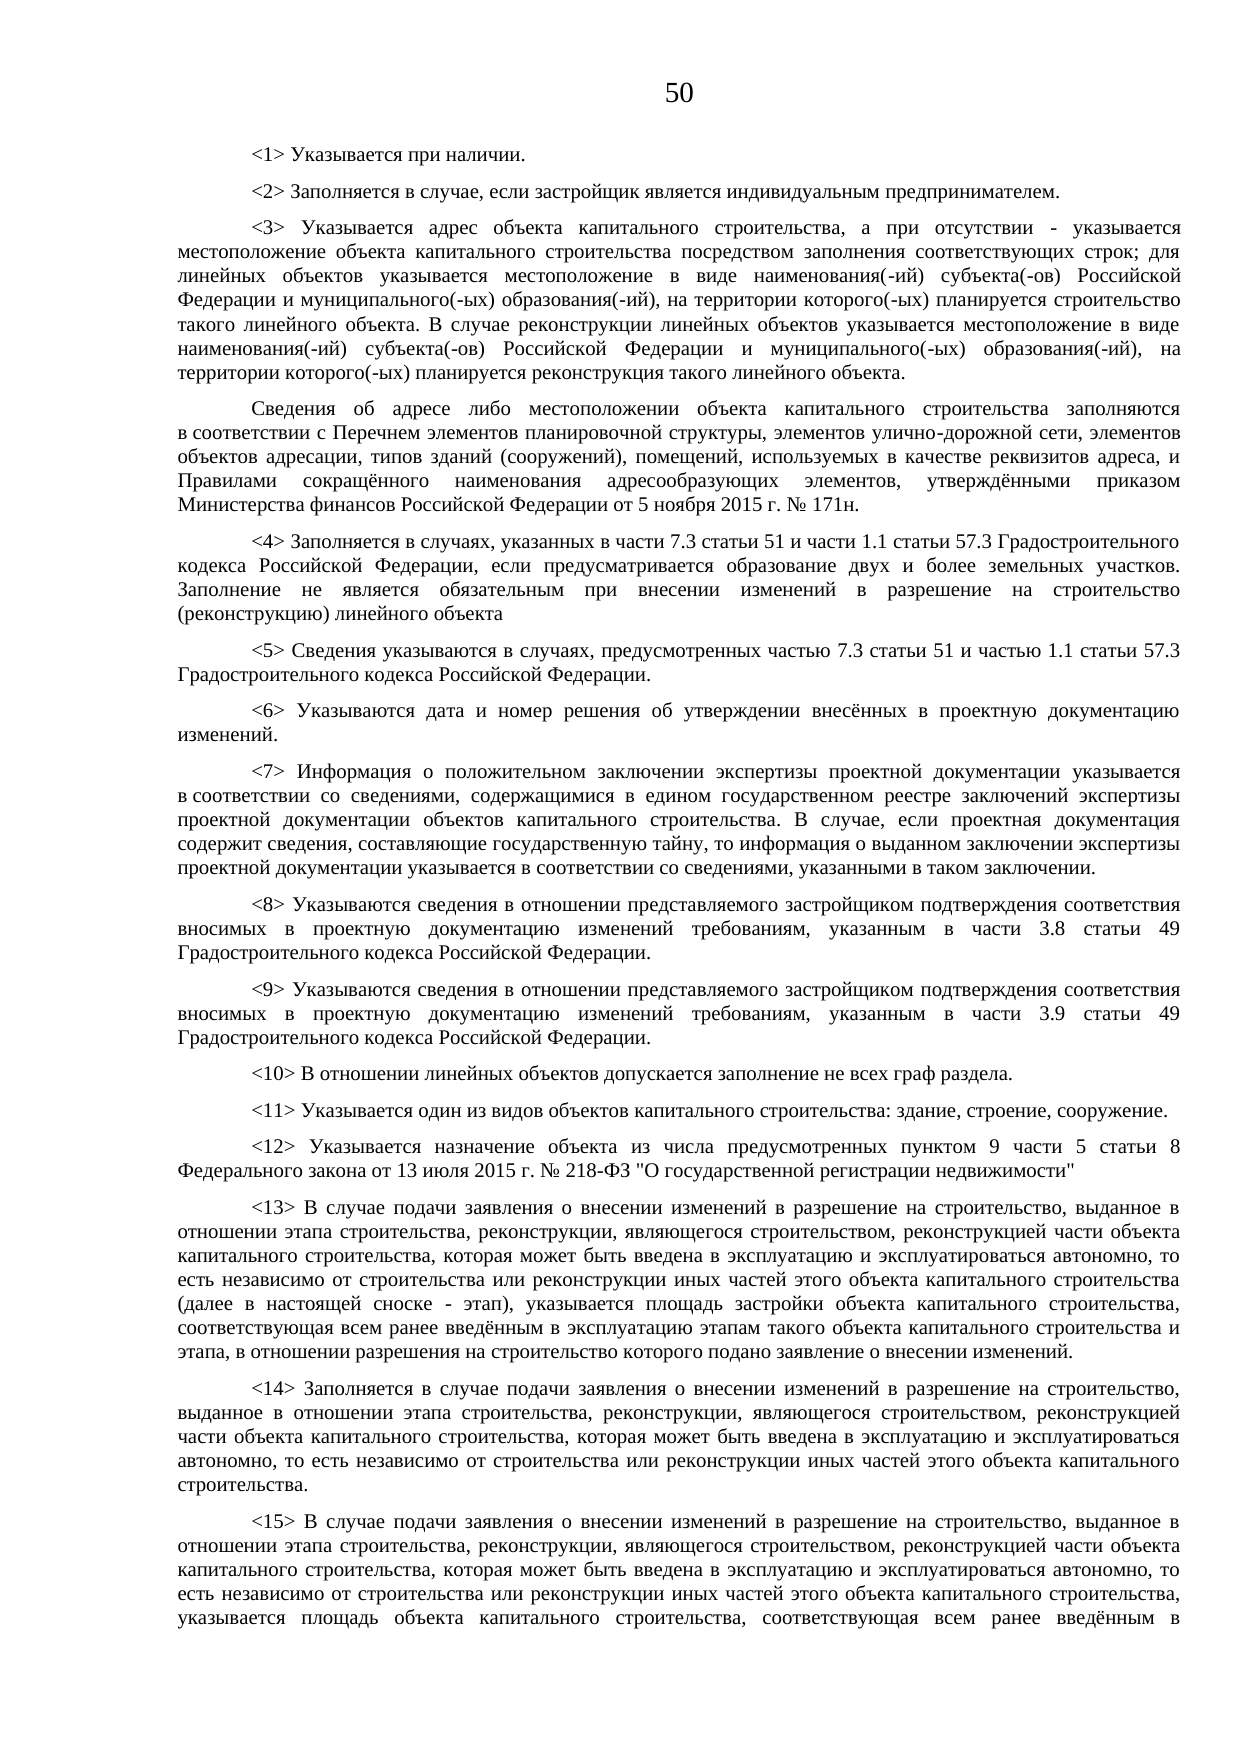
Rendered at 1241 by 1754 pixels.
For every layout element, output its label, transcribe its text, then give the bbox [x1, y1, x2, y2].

text <1> Указывается при наличии. [177, 142, 1181, 166]
text <9> Указываются сведения в отношении представляемого застройщиком подтверждения соответствия вносимых в проектную документацию изменений требованиям, указанным в части 3.9 статьи 49 Градостроительного кодекса Российской Федерации. [177, 976, 1181, 1049]
text <11> Указывается один из видов объектов капитального строительства: здание, строение, сооружение. [177, 1098, 1181, 1122]
text Сведения об адресе либо местоположении объекта капитального строительства заполняются в соответствии с Перечнем элементов планировочной структуры, элементов улично‑дорожной сети, элементов объектов адресации, типов зданий (сооружений), помещений, используемых в качестве реквизитов адреса, и Правилами сокращённого наименования адресообразующих элементов, утверждёнными приказом Министерства финансов Российской Федерации от 5 ноября 2015 г. № 171н. [177, 396, 1181, 516]
text <12> Указывается назначение объекта из числа предусмотренных пунктом 9 части 5 статьи 8 Федерального закона от 13 июля 2015 г. № 218‑ФЗ "О государственной регистрации недвижимости" [177, 1134, 1181, 1182]
text <4> Заполняется в случаях, указанных в части 7.3 статьи 51 и части 1.1 статьи 57.3 Градостроительного кодекса Российской Федерации, если предусматривается образование двух и более земельных участков. Заполнение не является обязательным при внесении изменений в разрешение на строительство (реконструкцию) линейного объекта [177, 529, 1181, 625]
text <13> В случае подачи заявления о внесении изменений в разрешение на строительство, выданное в отношении этапа строительства, реконструкции, являющегося строительством, реконструкцией части объекта капитального строительства, которая может быть введена в эксплуатацию и эксплуатироваться автономно, то есть независимо от строительства или реконструкции иных частей этого объекта капитального строительства (далее в настоящей сноске ‑ этап), указывается площадь застройки объекта капитального строительства, соответствующая всем ранее введённым в эксплуатацию этапам такого объекта капитального строительства и этапа, в отношении разрешения на строительство которого подано заявление о внесении изменений. [177, 1195, 1181, 1363]
text <7> Информация о положительном заключении экспертизы проектной документации указывается в соответствии со сведениями, содержащимися в едином государственном реестре заключений экспертизы проектной документации объектов капитального строительства. В случае, если проектная документация содержит сведения, составляющие государственную тайну, то информация о выданном заключении экспертизы проектной документации указывается в соответствии со сведениями, указанными в таком заключении. [177, 759, 1181, 879]
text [177, 1509, 1181, 1629]
text <8> Указываются сведения в отношении представляемого застройщиком подтверждения соответствия вносимых в проектную документацию изменений требованиям, указанным в части 3.8 статьи 49 Градостроительного кодекса Российской Федерации. [177, 892, 1181, 964]
text <14> Заполняется в случае подачи заявления о внесении изменений в разрешение на строительство, выданное в отношении этапа строительства, реконструкции, являющегося строительством, реконструкцией части объекта капитального строительства, которая может быть введена в эксплуатацию и эксплуатироваться автономно, то есть независимо от строительства или реконструкции иных частей этого объекта капитального строительства. [177, 1376, 1181, 1496]
text <5> Сведения указываются в случаях, предусмотренных частью 7.3 статьи 51 и частью 1.1 статьи 57.3 Градостроительного кодекса Российской Федерации. [177, 638, 1181, 686]
text <6> Указываются дата и номер решения об утверждении внесённых в проектную документацию изменений. [177, 698, 1181, 746]
text <3> Указывается адрес объекта капитального строительства, а при отсутствии ‑ указывается местоположение объекта капитального строительства посредством заполнения соответствующих строк; для линейных объектов указывается местоположение в виде наименования(‑ий) субъекта(‑ов) Российской Федерации и муниципального(‑ых) образования(‑ий), на территории которого(‑ых) планируется строительство такого линейного объекта. В случае реконструкции линейных объектов указывается местоположение в виде наименования(‑ий) субъекта(‑ов) Российской Федерации и муниципального(‑ых) образования(‑ий), на территории которого(‑ых) планируется реконструкция такого линейного объекта. [177, 215, 1181, 384]
text <10> В отношении линейных объектов допускается заполнение не всех граф раздела. [177, 1061, 1181, 1085]
text <2> Заполняется в случае, если застройщик является индивидуальным предпринимателем. [177, 179, 1181, 203]
